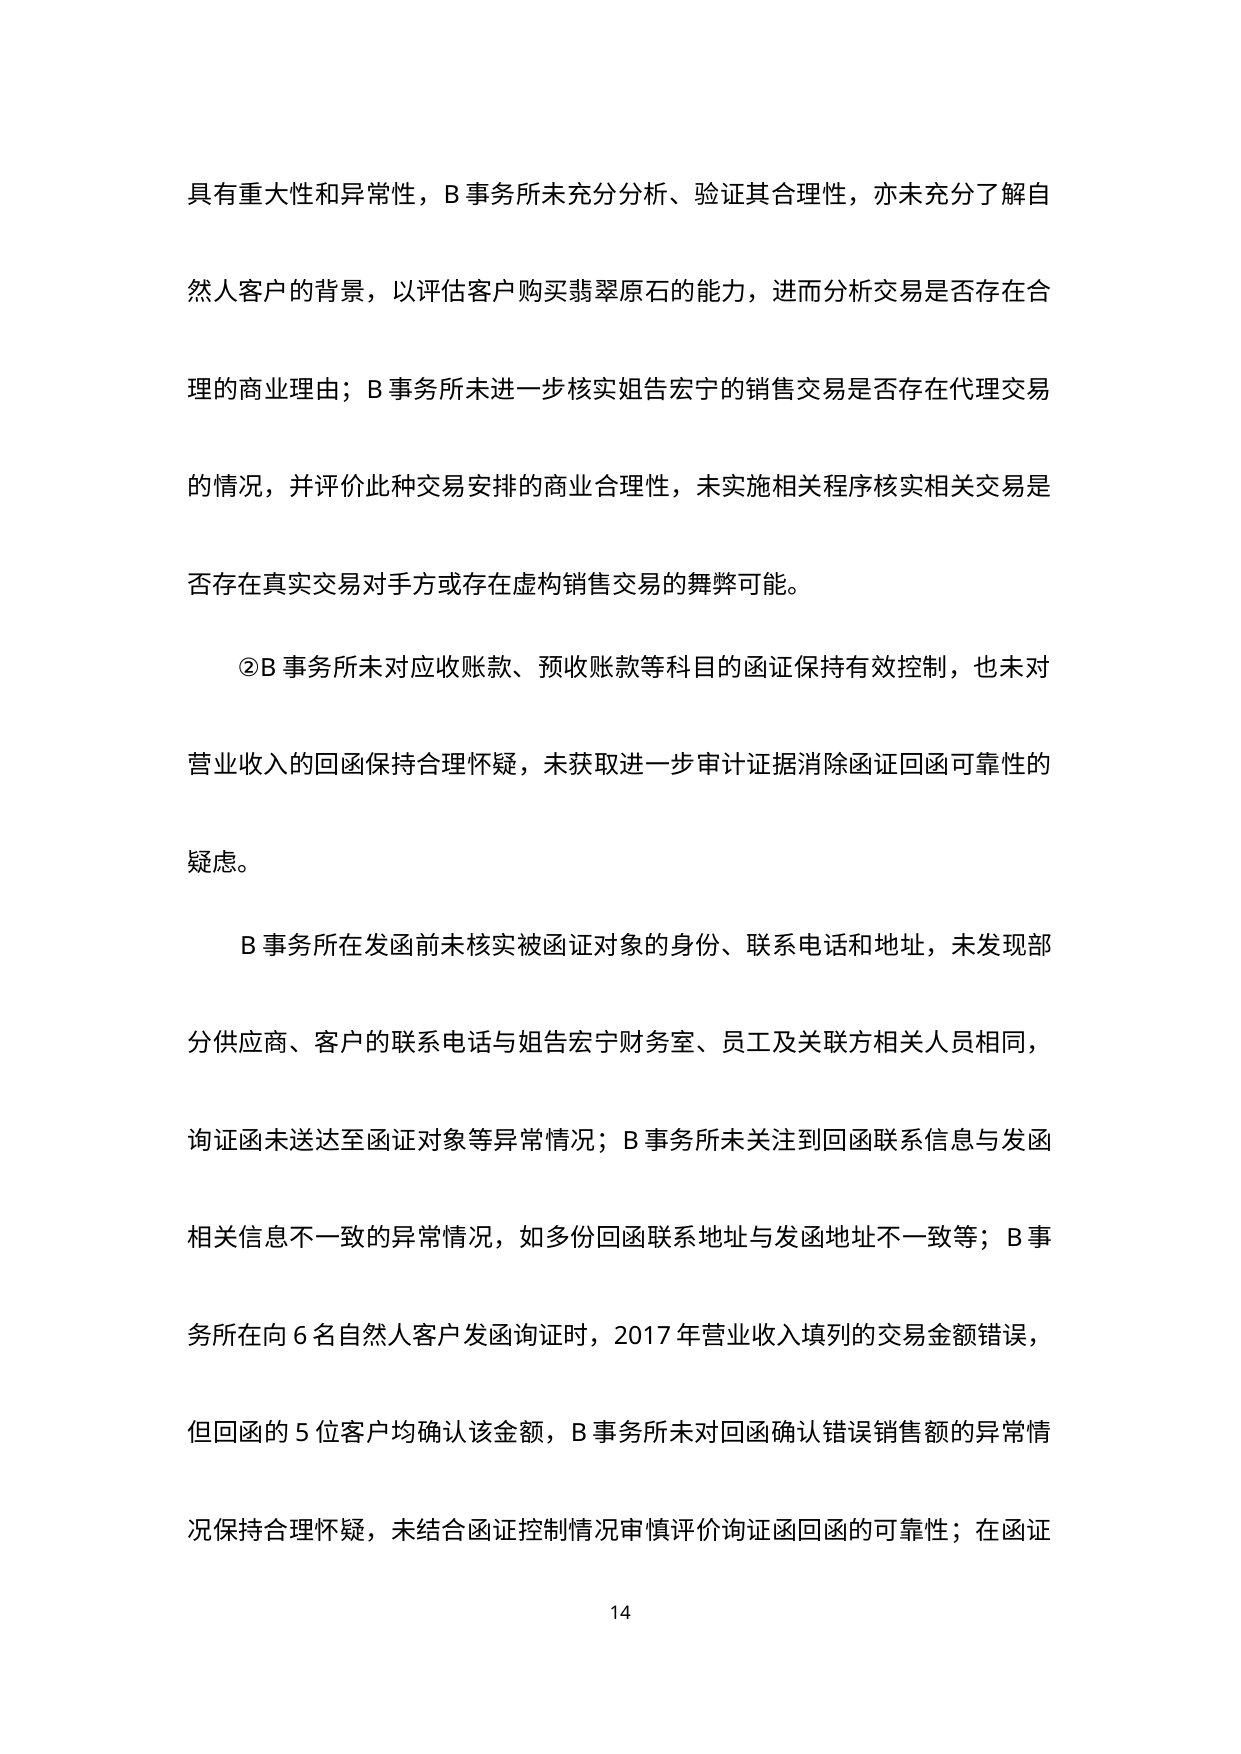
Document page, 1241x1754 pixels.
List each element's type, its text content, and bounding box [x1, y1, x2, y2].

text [187, 160, 1053, 615]
text ②B事务所未对应收账款、预收账款等科目的函证保持有效控制，也未对营业收入的回函保持合理怀疑，未获取进一步审计证据消除函证回函可靠性的疑虑。 [187, 633, 1053, 893]
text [187, 911, 1053, 1561]
